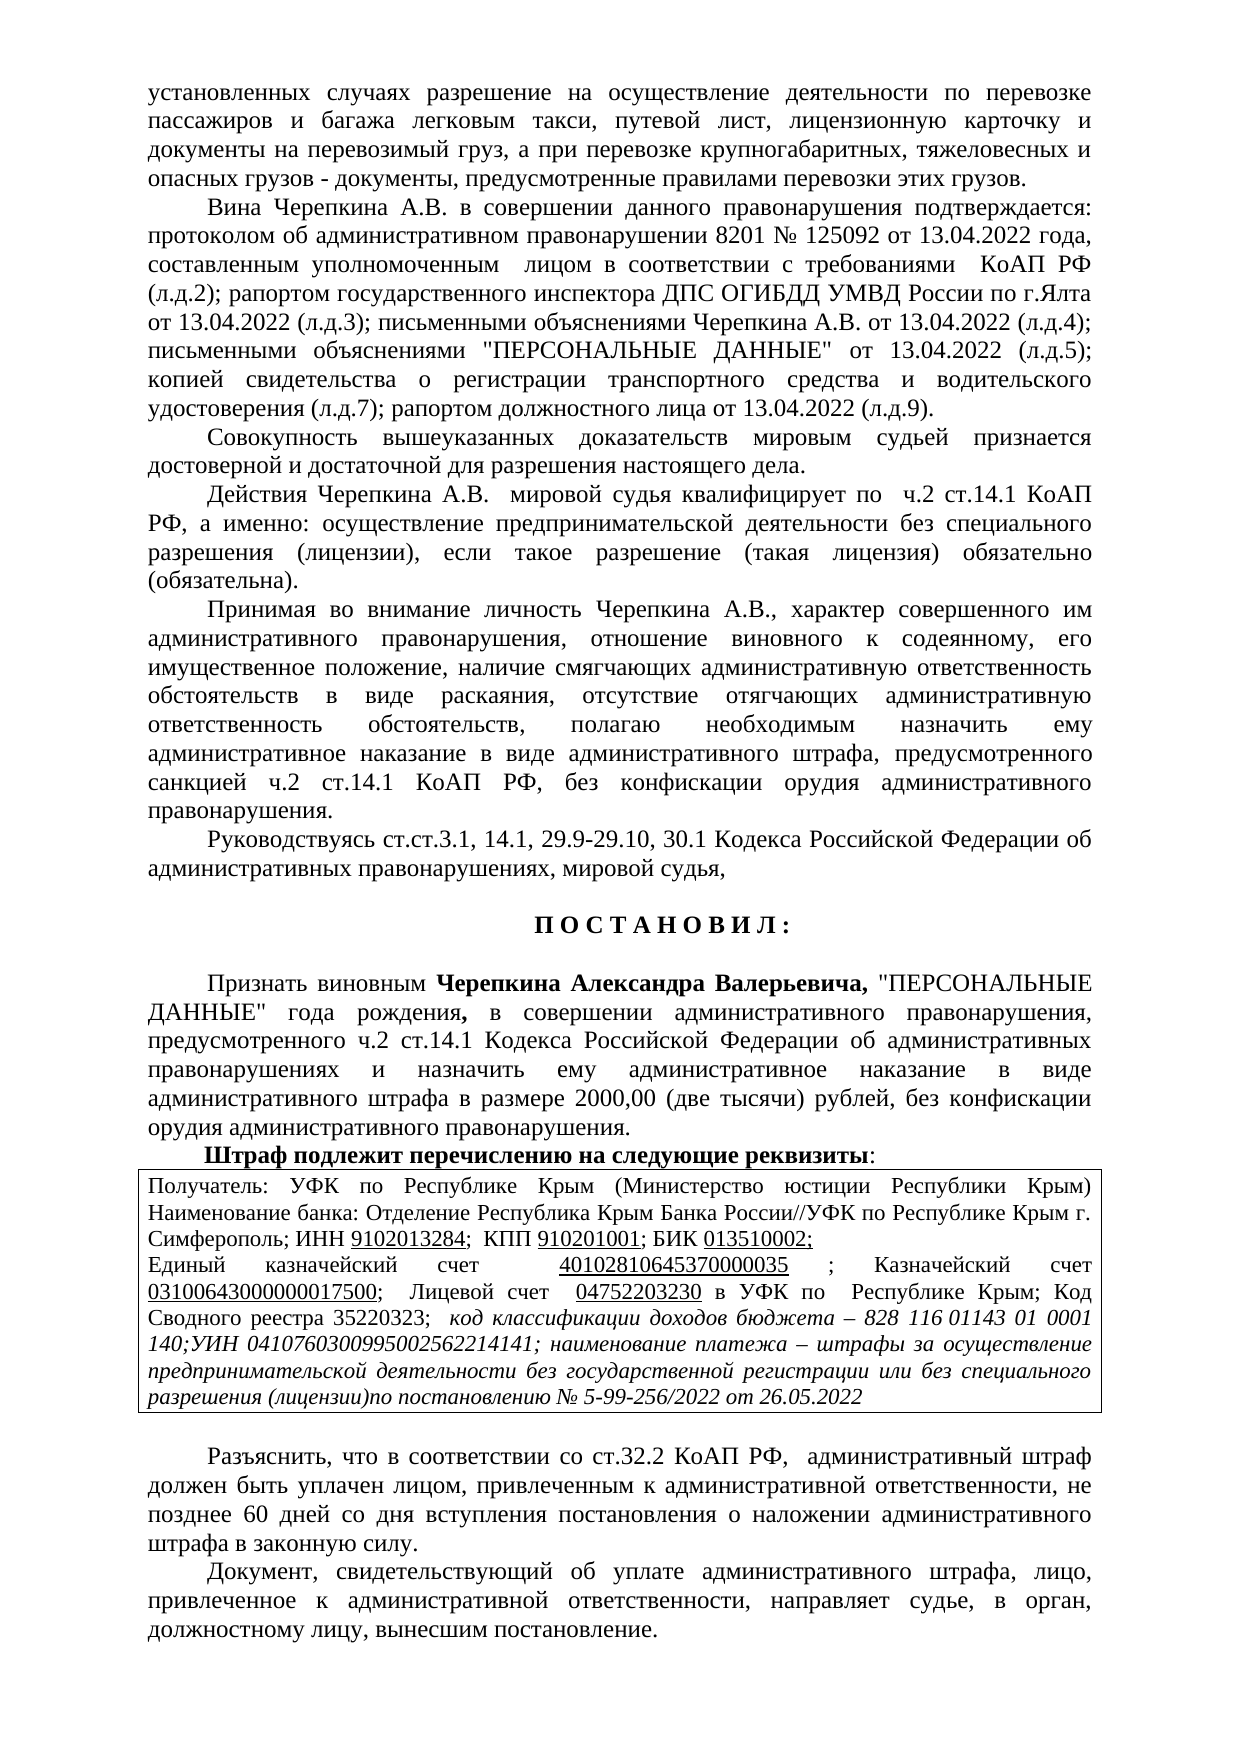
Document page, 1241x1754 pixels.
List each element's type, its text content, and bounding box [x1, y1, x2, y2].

text Совокупность вышеуказанных доказательств мировым судьей признается достоверной и достаточной для разрешения настоящего дела. [148, 422, 1092, 479]
text Вина Черепкина А.В. в совершении данного правонарушения подтверждается: протоколом об административном правонарушении 8201 № 125092 от 13.04.2022 года, составленным уполномоченным лицом в соответствии с требованиями КоАП РФ (л.д.2); рапортом государственного инспектора ДПС ОГИБДД УМВД России по г.Ялта от 13.04.2022 (л.д.3); письменными объяснениями Черепкина А.В. от 13.04.2022 (л.д.4); письменными объяснениями "ПЕРСОНАЛЬНЫЕ ДАННЫЕ" от 13.04.2022 (л.д.5); копией свидетельства о регистрации транспортного средства и водительского удостоверения (л.д.7); рапортом должностного лица от 13.04.2022 (л.д.9). [148, 192, 1092, 422]
text Документ, свидетельствующий об уплате административного штрафа, лицо, привлеченное к административной ответственности, направляет судье, в орган, должностному лицу, вынесшим постановление. [148, 1556, 1092, 1643]
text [148, 77, 1092, 192]
text Получатель: УФК по Республике Крым (Министерство юстиции Республики Крым) Наименование банка: Отделение Республика Крым Банка России//УФК по Республике Крым г. Симферополь; ИНН 9102013284; КПП 910201001; БИК 013510002; [139, 1170, 1101, 1248]
text Руководствуясь ст.ст.3.1, 14.1, 29.9-29.10, 30.1 Кодекса Российской Федерации об административных правонарушениях, мировой судья, [148, 824, 1092, 882]
text Признать виновным Черепкина Александра Валерьевича, "ПЕРСОНАЛЬНЫЕ ДАННЫЕ" года рождения, в совершении административного правонарушения, предусмотренного ч.2 ст.14.1 Кодекса Российской Федерации об административных правонарушениях и назначить ему административное наказание в виде административного штрафа в размере 2000,00 (две тысячи) рублей, без конфискации орудия административного правонарушения. [148, 968, 1092, 1141]
text Штраф подлежит перечислению на следующие реквизиты: [148, 1141, 1092, 1169]
text Принимая во внимание личность Черепкина А.В., характер совершенного им административного правонарушения, отношение виновного к содеянному, его имущественное положение, наличие смягчающих административную ответственность обстоятельств в виде раскаяния, отсутствие отягчающих административную ответственность обстоятельств, полагаю необходимым назначить ему административное наказание в виде административного штрафа, предусмотренного санкцией ч.2 ст.14.1 КоАП РФ, без конфискации орудия административного правонарушения. [148, 594, 1092, 824]
text ПОСТАНОВИЛ: [148, 911, 1092, 939]
text Действия Черепкина А.В. мировой судья квалифицирует по ч.2 ст.14.1 КоАП РФ, а именно: осуществление предпринимательской деятельности без специального разрешения (лицензии), если такое разрешение (такая лицензия) обязательно (обязательна). [148, 479, 1092, 594]
text Разъяснить, что в соответствии со ст.32.2 КоАП РФ, административный штраф должен быть уплачен лицом, привлеченным к административной ответственности, не позднее 60 дней со дня вступления постановления о наложении административного штрафа в законную силу. [148, 1441, 1092, 1556]
text Единый казначейский счет 40102810645370000035 ; Казначейский счет 03100643000000017500; Лицевой счет 04752203230 в УФК по Республике Крым; Код Сводного реестра 35220323; код классификации доходов бюджета – 828 116 01143 01 0001 140;УИН 0410760300995002562214141; наименование платежа – штрафы за осуществление предпринимательской деятельности без государственной регистрации или без специального разрешения (лицензии)по постановлению № 5-99-256/2022 от 26.05.2022 [139, 1248, 1101, 1412]
